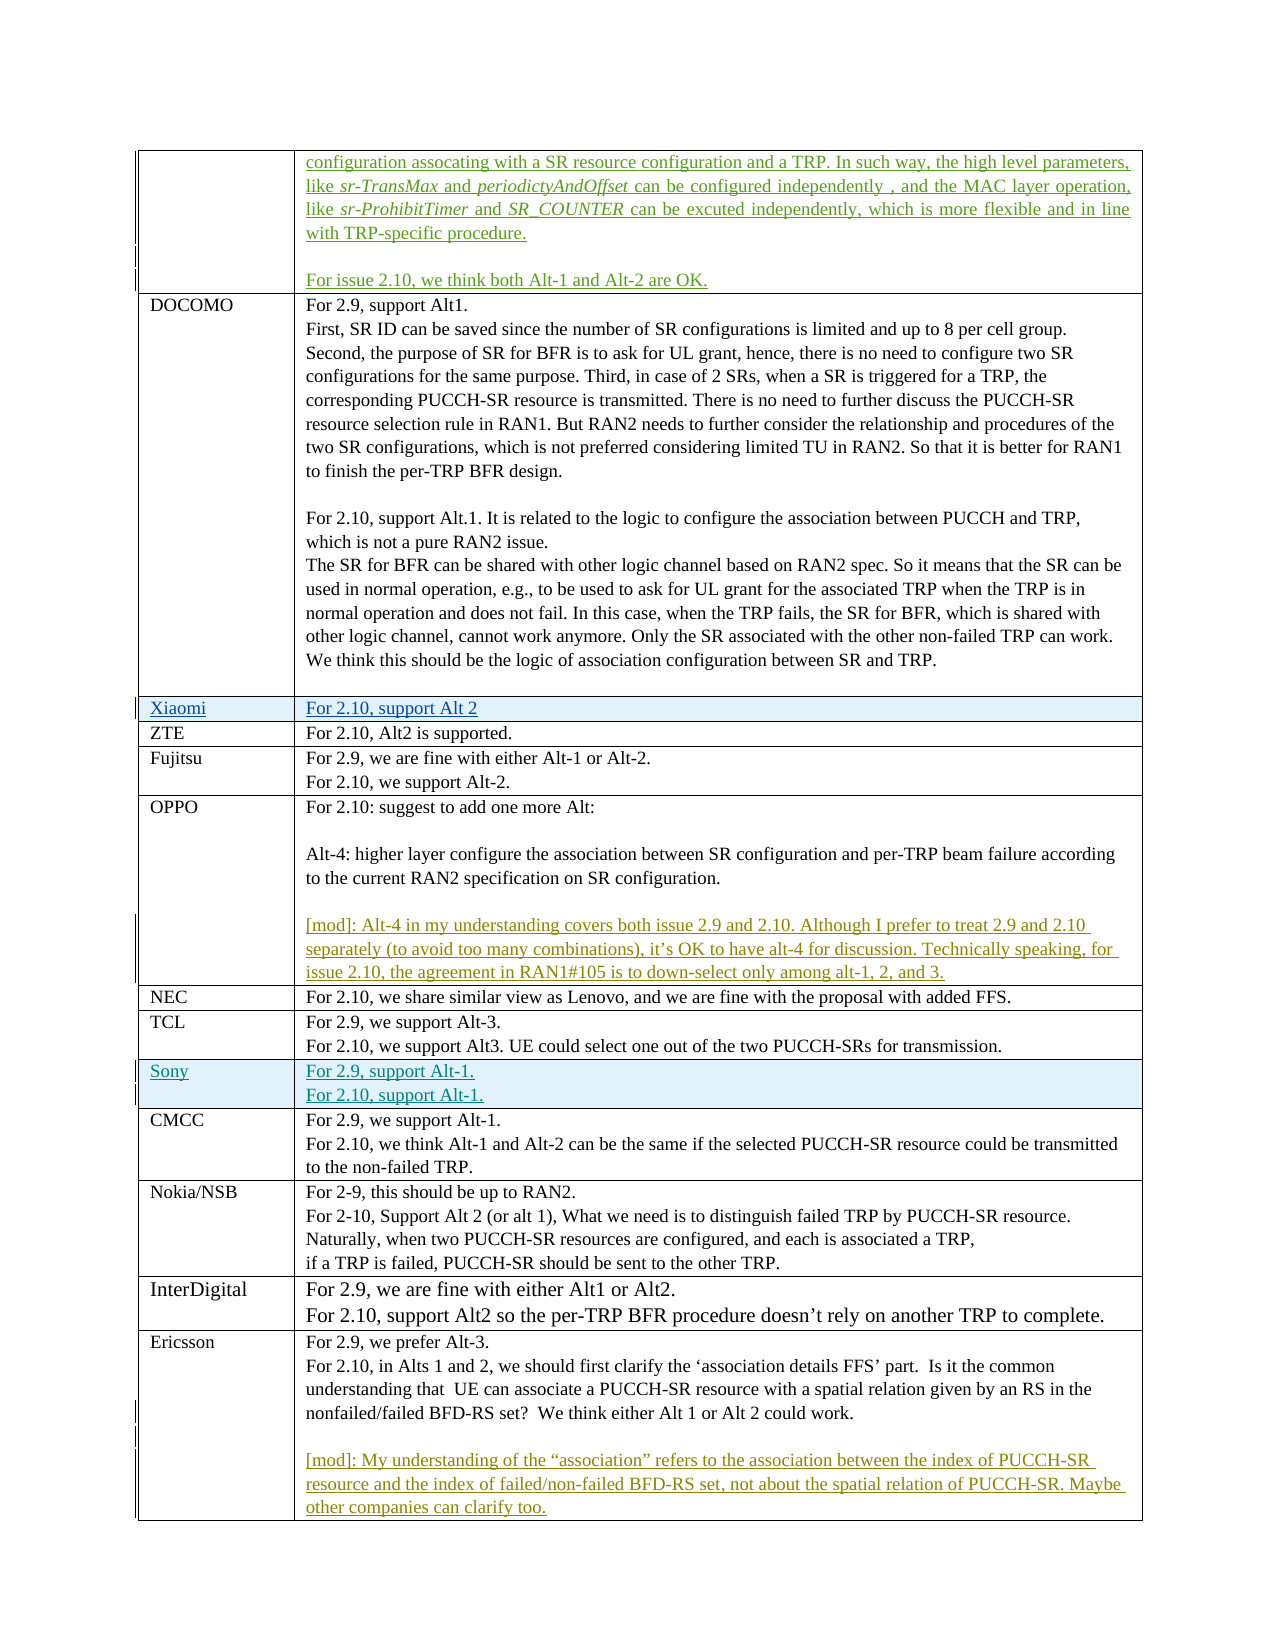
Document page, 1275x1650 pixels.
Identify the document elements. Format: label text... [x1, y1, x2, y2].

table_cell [295, 1331, 1142, 1520]
table_cell For 2.9, we support Alt-3. For 2.10, we support Alt3. UE could select one out of the two PUCCH-SRs for transmission. [295, 1011, 1142, 1059]
table_cell For 2.9, support Alt1. First, SR ID can be saved since the number of SR configurations is limited and up to 8 per cell group. Second, the purpose of SR for BFR is to ask for UL grant, hence, there is no need to configure two SR configurations for the same purpose. Third, in case of 2 SRs, when a SR is triggered for a TRP, the corresponding PUCCH-SR resource is transmitted. There is no need to further discuss the PUCCH-SR resource selection rule in RAN1. But RAN2 needs to further consider the relationship and procedures of the two SR configurations, which is not preferred considering limited TU in RAN2. So that it is better for RAN1 to finish the per-TRP BFR design. For 2.10, support Alt.1. It is related to the logic to configure the association between PUCCH and TRP, which is not a pure RAN2 issue. The SR for BFR can be shared with other logic channel based on RAN2 spec. So it means that the SR can be used in normal operation, e.g., to be used to ask for UL grant for the associated TRP when the TRP is in normal operation and does not fail. In this case, when the TRP fails, the SR for BFR, which is shared with other logic channel, cannot work anymore. Only the SR associated with the other non-failed TRP can work. We think this should be the logic of association configuration between SR and TRP. [295, 294, 1142, 696]
table_cell CMCC [139, 1109, 294, 1180]
table_cell [295, 151, 1142, 293]
table_cell ZTE [139, 722, 294, 746]
table_cell For 2-9, this should be up to RAN2. For 2-10, Support Alt 2 (or alt 1), What we need is to distinguish failed TRP by PUCCH-SR resource. Naturally, when two PUCCH-SR resources are configured, and each is associated a TRP, if a TRP is failed, PUCCH-SR should be sent to the other TRP. [295, 1181, 1142, 1276]
table_cell NEC [139, 986, 294, 1010]
table_cell For 2.9, we are fine with either Alt-1 or Alt-2. For 2.10, we support Alt-2. [295, 747, 1142, 795]
table_cell OPPO [139, 796, 294, 985]
table_cell For 2.10: suggest to add one more Alt: Alt-4: higher layer configure the association between SR configuration and per-TRP beam failure according to the current RAN2 specification on SR configuration. [295, 796, 1142, 985]
table_cell For 2.9, we are fine with either Alt1 or Alt2. For 2.10, support Alt2 so the per-TRP BFR procedure doesn’t rely on another TRP to complete. [295, 1277, 1142, 1330]
table_cell Nokia/NSB [139, 1181, 294, 1276]
table_cell TCL [139, 1011, 294, 1059]
table_cell InterDigital [139, 1277, 294, 1330]
table_cell Fujitsu [139, 747, 294, 795]
table_cell DOCOMO [139, 294, 294, 696]
table_cell Ericsson [139, 1331, 294, 1520]
table_cell For 2.10, Alt2 is supported. [295, 722, 1142, 746]
table_cell For 2.9, we support Alt-1. For 2.10, we think Alt-1 and Alt-2 can be the same if the selected PUCCH-SR resource could be transmitted to the non-failed TRP. [295, 1109, 1142, 1180]
table_cell For 2.10, we share similar view as Lenovo, and we are fine with the proposal with added FFS. [295, 986, 1142, 1010]
table_cell [139, 151, 294, 293]
